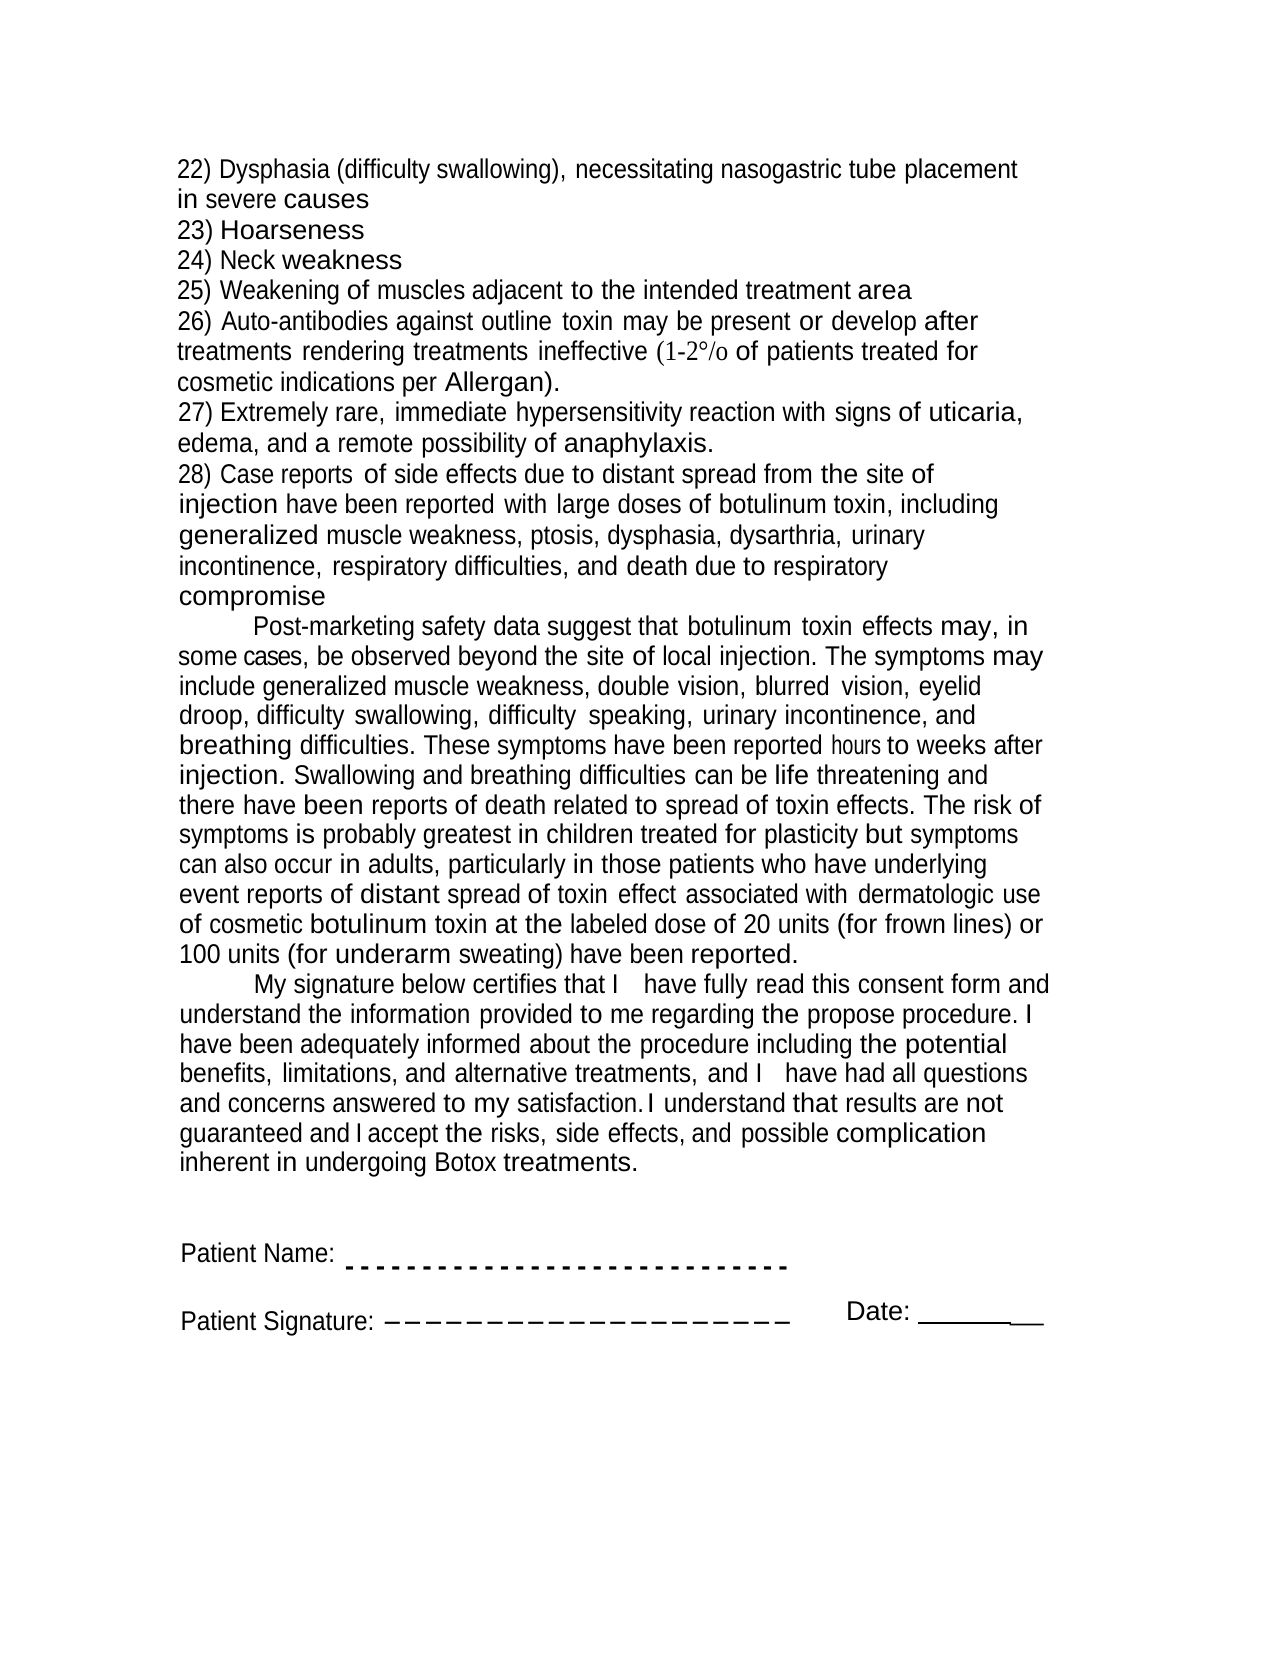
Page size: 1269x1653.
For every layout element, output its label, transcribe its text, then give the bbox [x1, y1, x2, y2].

text some cases, be observed beyond the site of local injection. The symptoms may include generalized muscle weakness, double vision, blurred vision, eyelid droop, difficulty swallowing, difficulty speaking, urinary incontinence, and breathing difficulties. These symptoms have been reported hours to weeks after injection. Swallowing and breathing difficulties can be life threatening and there have been reports of death related to spread of toxin effects. The risk of symptoms is probably greatest in children treated for plasticity but symptoms can also occur in adults, particularly in those patients who have underlying event reports of distant spread of toxin effect associated with dermatologic use of cosmetic botulinum toxin at the labeled dose of 20 units (for frown lines) or 100 units (for underarm sweating) have been reported. [178, 641, 1047, 969]
text Patient Signature: -------------------- Date: _ [180, 1295, 1092, 1336]
text 24) Neck weakness [177, 245, 1092, 276]
text 26) Auto-antibodies against outline toxin may be present or develop after treatments rendering treatments ineffective (1-2°/o of patients treated for cosmetic indications per Allergan). [177, 305, 978, 397]
text 25) Weakening of muscles adjacent to the intended treatment area [177, 276, 1092, 305]
text Post-marketing safety data suggest that botulinum toxin effects may, in [253, 612, 1092, 641]
text 23) Hoarseness [177, 215, 1092, 245]
text My signature below certifies that I have fully read this consent form and understand the information provided to me regarding the propose procedure. I have been adequately informed about the procedure including the potential benefits, limitations, and alternative treatments, and I have had all questions and concerns answered to my satisfaction. I understand that results are not guaranteed and I accept the risks, side effects, and possible complication inherent in undergoing Botox treatments. [179, 970, 1051, 1178]
text 22) Dysphasia (difficulty swallowing), necessitating nasogastric tube placement in severe causes [177, 154, 1035, 215]
text 28) Case reports of side effects due to distant spread from the site of injection have been reported with large doses of botulinum toxin, including generalized muscle weakness, ptosis, dysphasia, dysarthria, urinary incontinence, respiratory difficulties, and death due to respiratory compromise [178, 458, 1033, 612]
text Patient Name: ----------------------------- [180, 1237, 1092, 1292]
text 27) Extremely rare, immediate hypersensitivity reaction with signs of uticaria, edema, and a remote possibility of anaphylaxis. [177, 397, 1024, 458]
